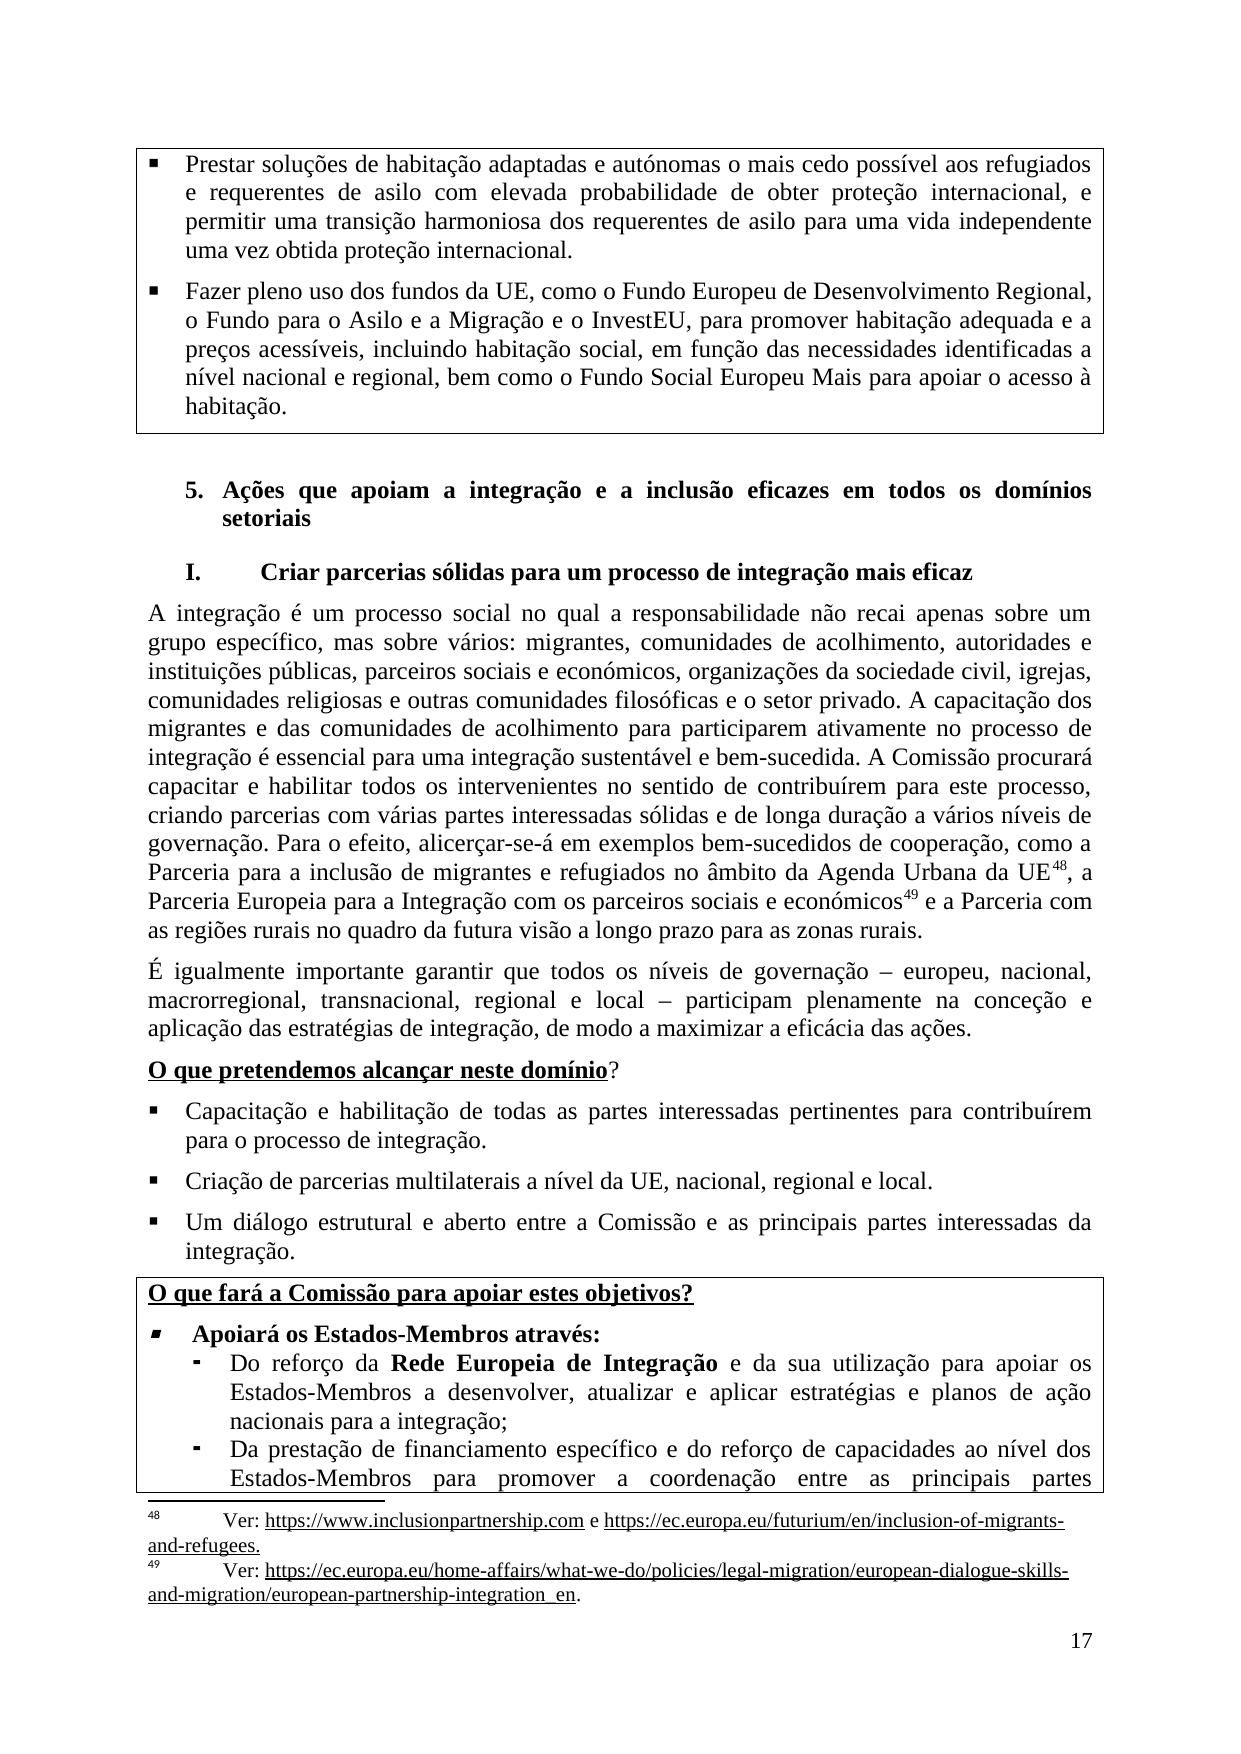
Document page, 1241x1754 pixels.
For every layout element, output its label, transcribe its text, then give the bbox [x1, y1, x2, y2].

text É igualmente importante garantir que todos os níveis de governação – europeu, nacional, macrorregional, transnacional, regional e local – participam plenamente na conceção e aplicação das estratégias de integração, de modo a maximizar a eficácia das ações. [148, 956, 1093, 1042]
list Ações que apoiam a integração e a inclusão eficazes em todos os domínios setoriais [185, 475, 1093, 532]
list Um diálogo estrutural e aberto entre a Comissão e as principais partes interessadas da integração. [148, 1207, 1093, 1265]
text O que pretendemos alcançar neste domínio? [148, 1055, 1093, 1083]
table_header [137, 149, 1103, 432]
list Criar parcerias sólidas para um processo de integração mais eficaz [185, 557, 1093, 586]
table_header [137, 1278, 1103, 1492]
list Capacitação e habilitação de todas as partes interessadas pertinentes para contribuírem para o processo de integração. [148, 1096, 1093, 1153]
text A integração é um processo social no qual a responsabilidade não recai apenas sobre um grupo específico, mas sobre vários: migrantes, comunidades de acolhimento, autoridades e instituições públicas, parceiros sociais e económicos, organizações da sociedade civil, igrejas, comunidades religiosas e outras comunidades filosóficas e o setor privado. A capacitação dos migrantes e das comunidades de acolhimento para participarem ativamente no processo de integração é essencial para uma integração sustentável e bem-sucedida. A Comissão procurará capacitar e habilitar todos os intervenientes no sentido de contribuírem para este processo, criando parcerias com várias partes interessadas sólidas e de longa duração a vários níveis de governação. Para o efeito, alicerçar-se-á em exemplos bem-sucedidos de cooperação, como a Parceria para a inclusão de migrantes e refugiados no âmbito da Agenda Urbana da UE, a Parceria Europeia para a Integração com os parceiros sociais e económicos e a Parceria com as regiões rurais no quadro da futura visão a longo prazo para as zonas rurais. [148, 598, 1093, 943]
list Criação de parcerias multilaterais a nível da UE, nacional, regional e local. [148, 1166, 1093, 1195]
